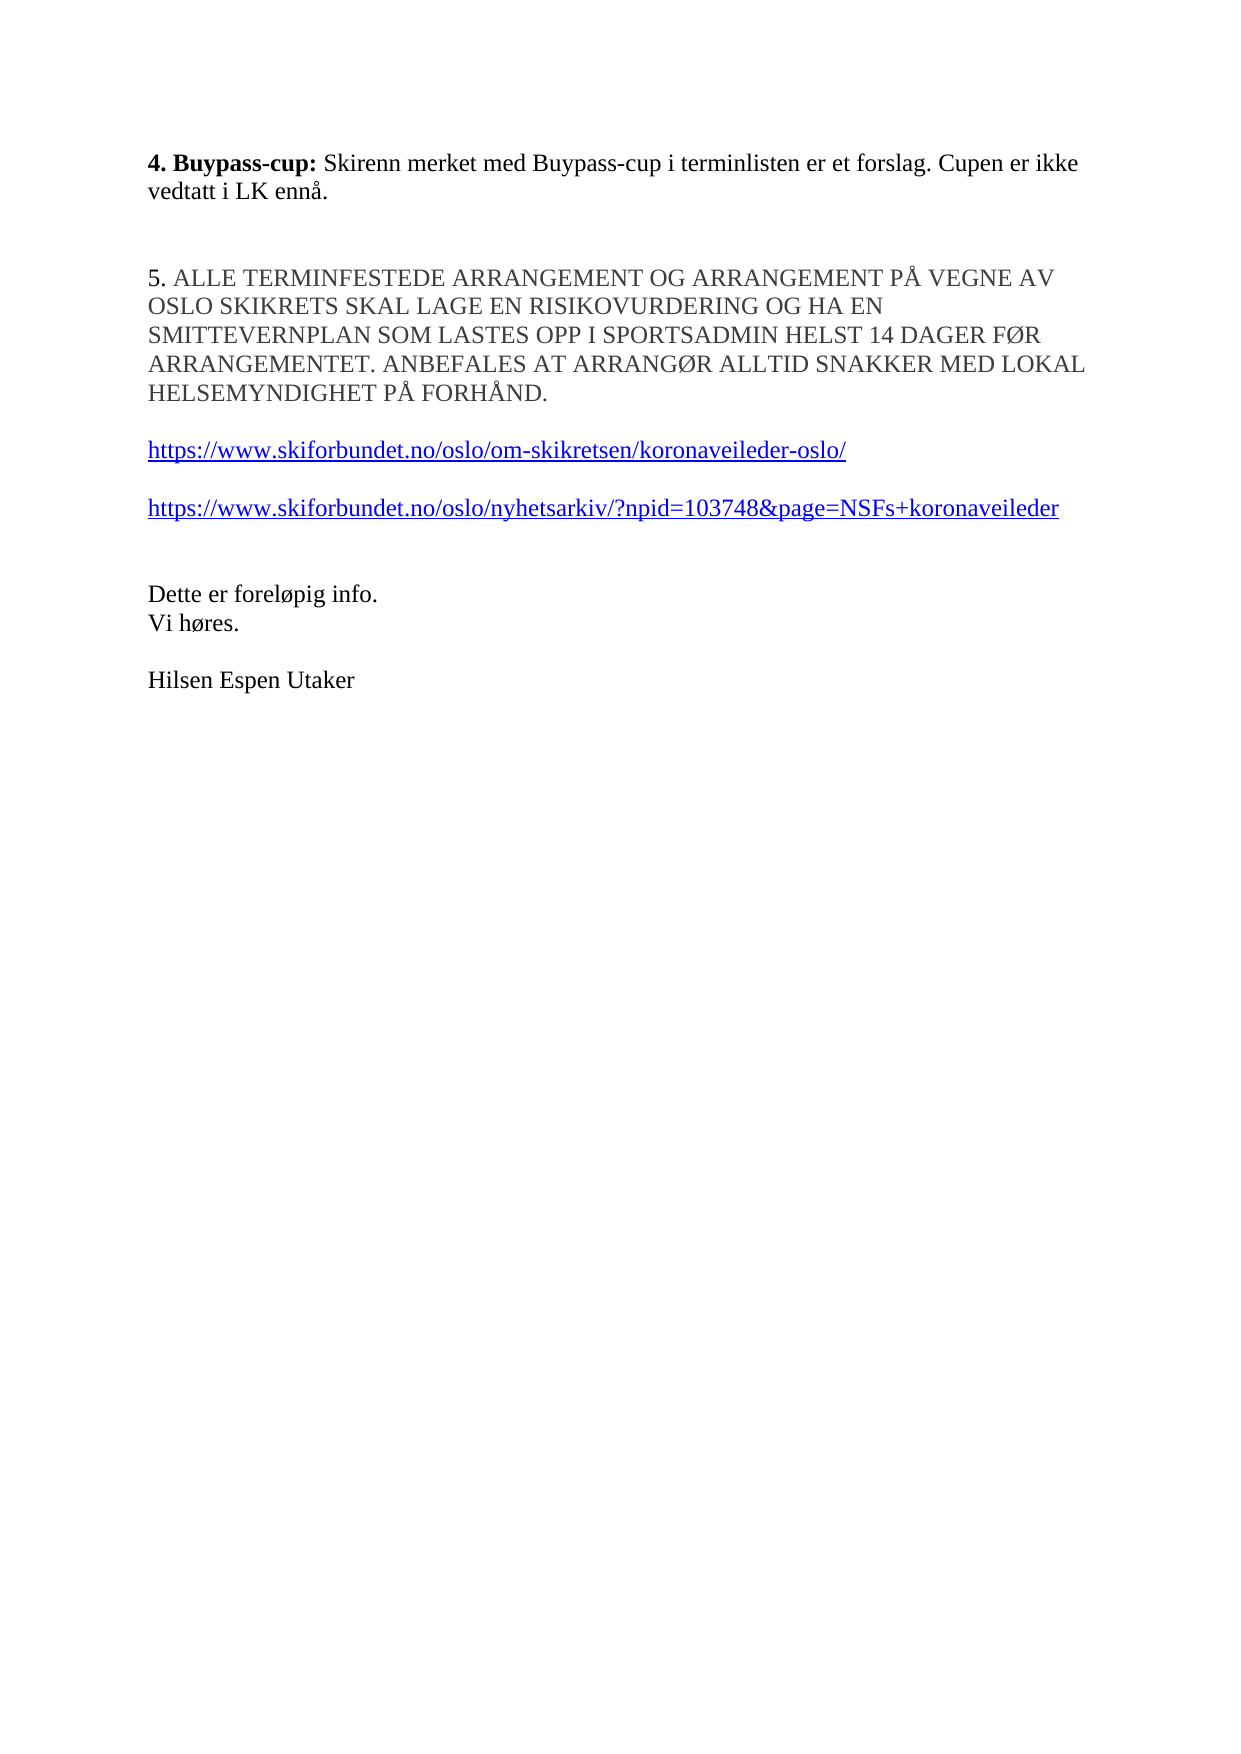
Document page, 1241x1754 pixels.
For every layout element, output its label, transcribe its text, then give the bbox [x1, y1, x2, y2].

text https://www.skiforbundet.no/oslo/om-skikretsen/koronaveileder-oslo/ [148, 435, 1093, 464]
text Vi høres. [148, 608, 1093, 636]
text Hilsen Espen Utaker [148, 665, 1093, 694]
text 4. Buypass-cup: Skirenn merket med Buypass-cup i terminlisten er et forslag. Cupen er ikke vedtatt i LK ennå. [148, 148, 1093, 205]
text Dette er foreløpig info. [148, 579, 1093, 608]
text 5. ALLE TERMINFESTEDE ARRANGEMENT OG ARRANGEMENT PÅ VEGNE AV OSLO SKIKRETS SKAL LAGE EN RISIKOVURDERING OG HA EN SMITTEVERNPLAN SOM LASTES OPP I SPORTSADMIN HELST 14 DAGER FØR ARRANGEMENTET. ANBEFALES AT ARRANGØR ALLTID SNAKKER MED LOKAL HELSEMYNDIGHET PÅ FORHÅND. [148, 263, 1093, 406]
text https://www.skiforbundet.no/oslo/nyhetsarkiv/?npid=103748&page=NSFs+koronaveileder [148, 493, 1093, 521]
